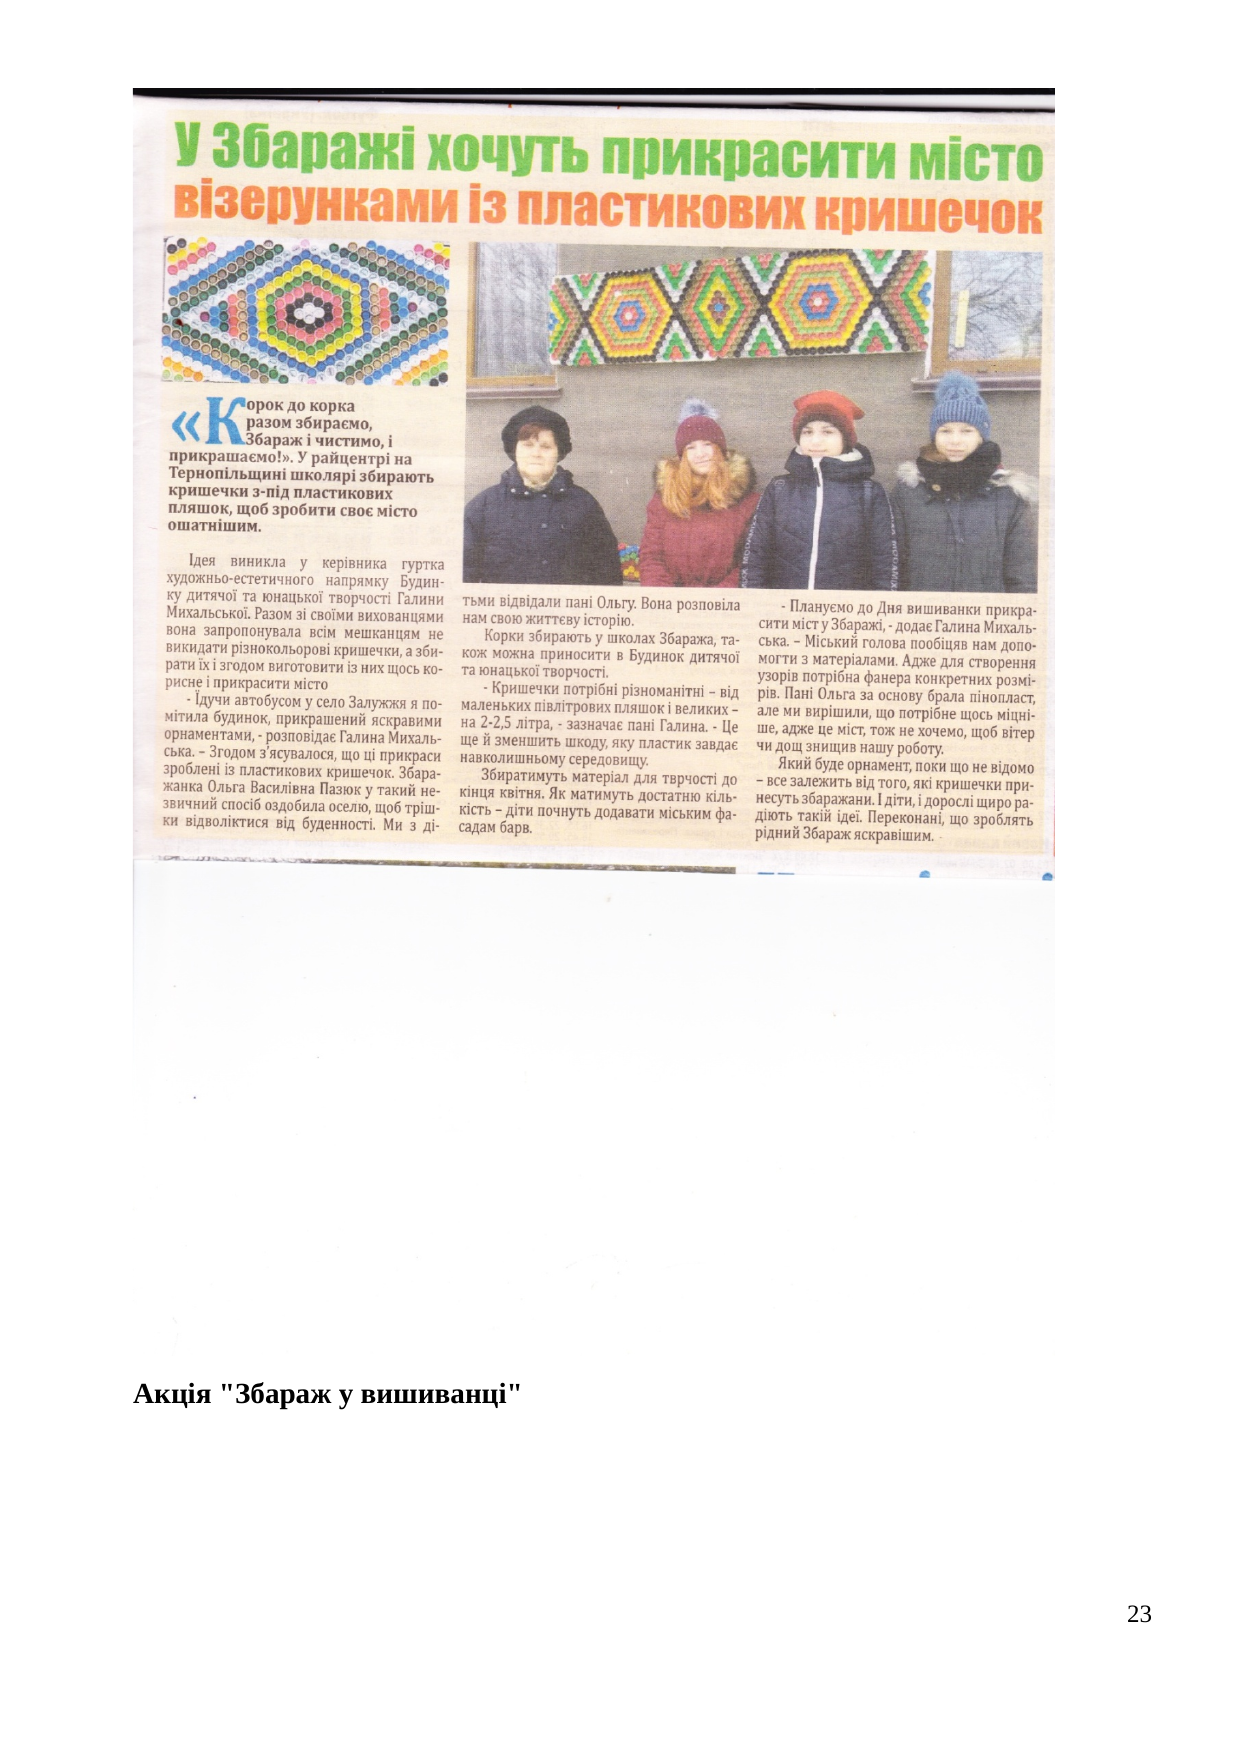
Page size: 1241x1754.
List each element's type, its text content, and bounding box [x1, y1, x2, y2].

picture [132, 88, 1055, 1356]
text Акція "Збараж у вишиванці" [133, 1377, 1152, 1410]
